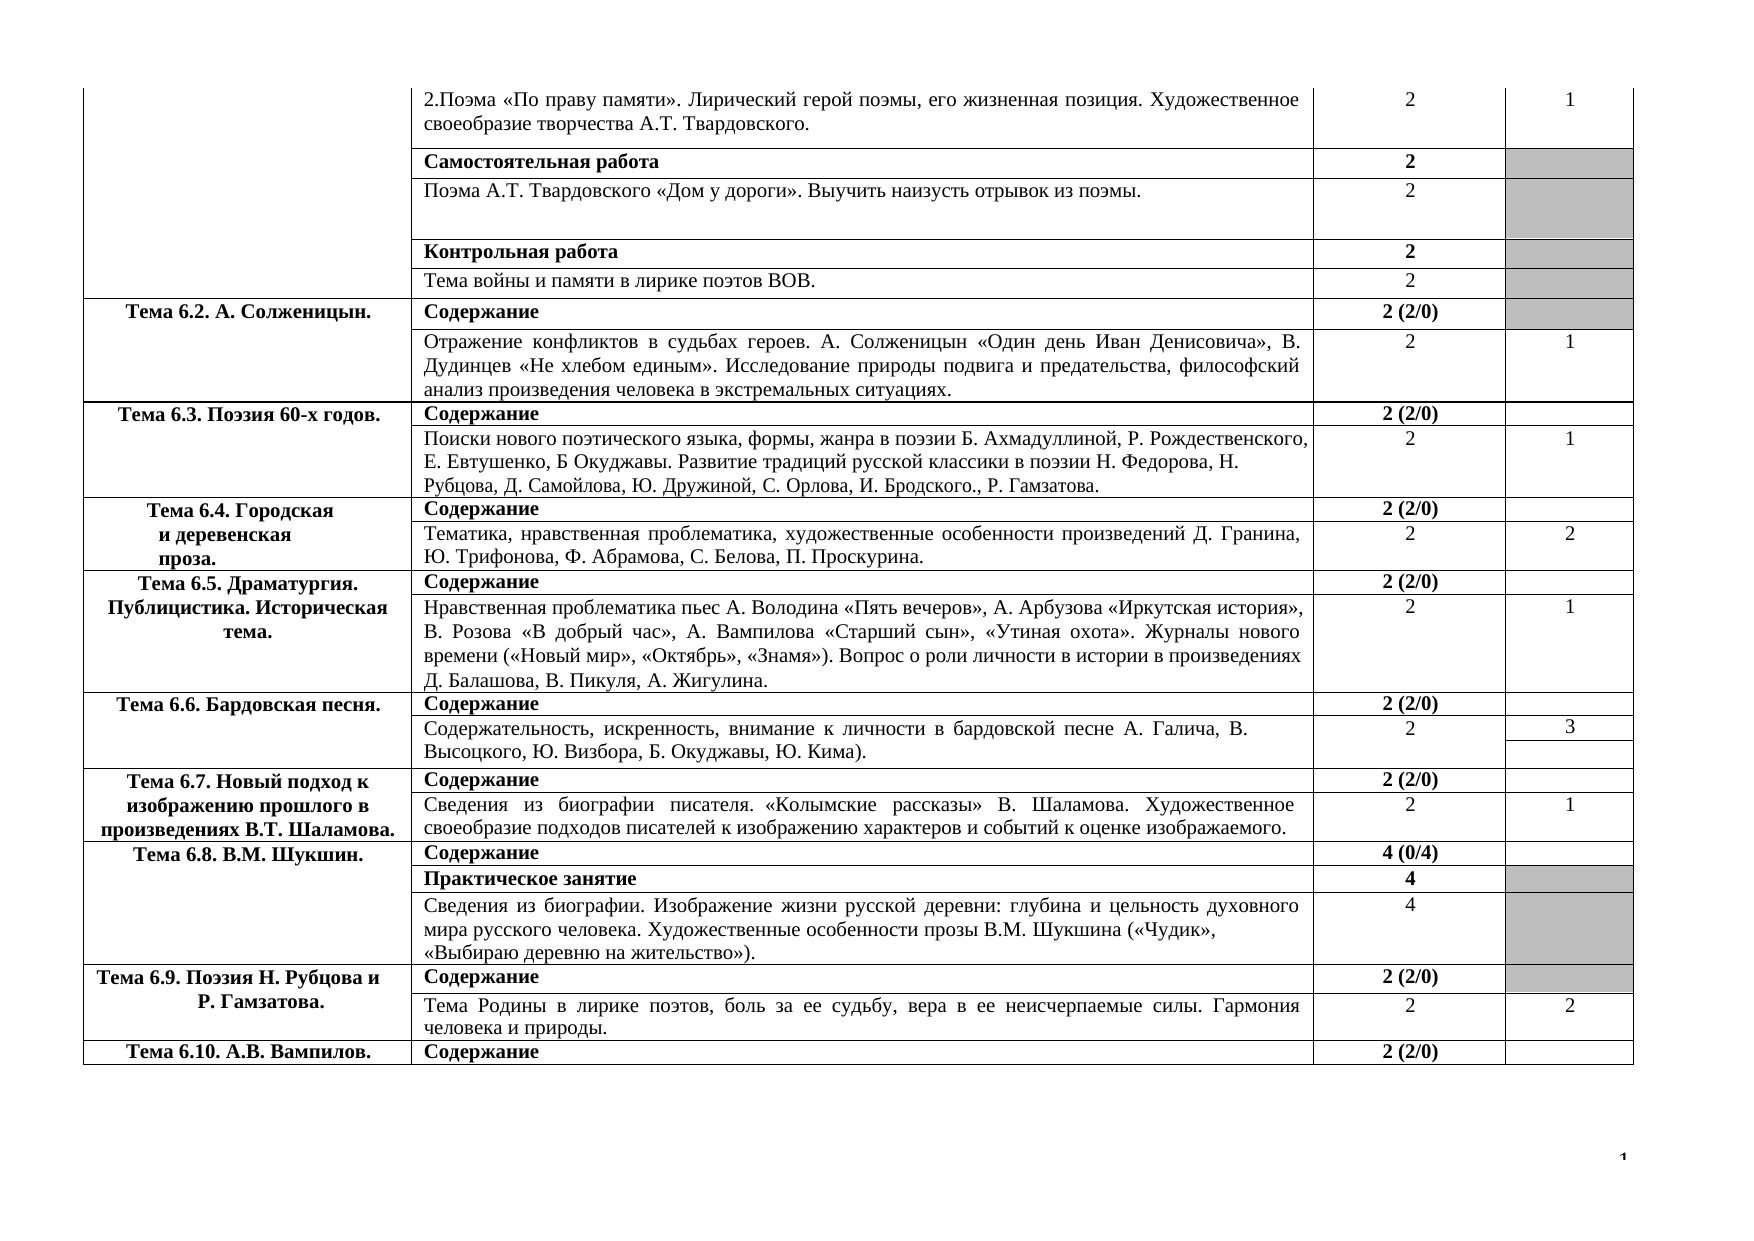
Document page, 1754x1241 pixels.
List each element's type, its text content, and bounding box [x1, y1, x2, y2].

table_cell [1506, 893, 1633, 964]
table_cell 2 [1314, 149, 1505, 178]
table_cell [1506, 769, 1633, 792]
table_cell 2 [1314, 179, 1505, 238]
table_header 2.Поэма «По праву памяти». Лирический герой поэмы, его жизненная позиция. Художественное своеобразие творчества А.Т. Твардовского. [412, 88, 1313, 148]
table_cell 2 (2/0) [1314, 299, 1505, 329]
table_cell 2 [1314, 522, 1505, 570]
table_cell Содержание [412, 842, 1313, 865]
table_cell 4 [1314, 866, 1505, 892]
table_cell Содержание [412, 403, 1313, 425]
table_cell 2 [1506, 994, 1633, 1040]
table_header 1 [1506, 88, 1633, 148]
table_cell [1506, 1041, 1633, 1064]
table_cell Тема 6.8. В.М. Шукшин. [84, 842, 411, 964]
table_cell Содержание [412, 571, 1313, 594]
table_cell 2 [1314, 269, 1505, 298]
table_cell Содержание [412, 299, 1313, 329]
table_cell 2 (2/0) [1314, 769, 1505, 792]
table_cell 2 [1314, 595, 1505, 692]
table_cell Содержание [412, 1041, 1313, 1064]
table_cell 2 (2/0) [1314, 571, 1505, 594]
table_cell Тема 6.5. Драматургия. Публицистика. Историческая тема. [84, 571, 411, 692]
table_cell Тема войны и памяти в лирике поэтов ВОВ. [412, 269, 1313, 298]
table_cell 3 [1506, 716, 1633, 739]
table_cell Содержание [412, 693, 1313, 715]
table_cell Поиски нового поэтического языка, формы, жанра в поэзии Б. Ахмадуллиной, Р. Рождественского, Е. Евтушенко, Б Окуджавы. Развитие традиций русской классики в поэзии Н. Федорова, Н. Рубцова, Д. Самойлова, Ю. Дружиной, С. Орлова, И. Бродского., Р. Гамзатова. [412, 426, 1313, 497]
table_cell 1 [1506, 595, 1633, 692]
table_cell [1506, 269, 1633, 298]
table_cell Содержание [412, 498, 1313, 521]
table_cell [1506, 693, 1633, 715]
table_cell 2 [1314, 426, 1505, 497]
table_cell [1506, 498, 1633, 521]
table_cell 2 [1506, 522, 1633, 570]
table_cell 2 [1314, 330, 1505, 401]
table_cell Отражение конфликтов в судьбах героев. А. Солженицын «Один день Иван Денисовича», В. Дудинцев «Не хлебом единым». Исследование природы подвига и предательства, философский анализ произведения человека в экстремальных ситуациях. [412, 330, 1313, 401]
table_cell 2 (2/0) [1314, 693, 1505, 715]
table_cell 2 [1314, 994, 1505, 1040]
table_header 2 [1314, 88, 1505, 148]
table_cell 1 [1506, 426, 1633, 497]
table_cell 1 [1506, 330, 1633, 401]
table_header [84, 88, 411, 298]
table_cell [1506, 866, 1633, 892]
table_cell 4 [1314, 893, 1505, 964]
table_cell Практическое занятие [412, 866, 1313, 892]
table_cell 2 [1314, 793, 1505, 841]
table_cell Сведения из биографии писателя. «Колымские рассказы» В. Шаламова. Художественное своеобразие подходов писателей к изображению характеров и событий к оценке изображаемого. [412, 793, 1313, 841]
table_cell 2 (2/0) [1314, 403, 1505, 425]
table_cell [1506, 240, 1633, 268]
table_cell [1506, 842, 1633, 865]
table_cell Тема Родины в лирике поэтов, боль за ее судьбу, вера в ее неисчерпаемые силы. Гармония человека и природы. [412, 994, 1313, 1040]
table_cell Тема 6.9. Поэзия Н. Рубцова и Р. Гамзатова. [84, 965, 411, 1040]
table_cell Тематика, нравственная проблематика, художественные особенности произведений Д. Гранина, Ю. Трифонова, Ф. Абрамова, С. Белова, П. Проскурина. [412, 522, 1313, 570]
table_cell Поэма А.Т. Твардовского «Дом у дороги». Выучить наизусть отрывок из поэмы. [412, 179, 1313, 238]
table_cell 2 (2/0) [1314, 1041, 1505, 1064]
table_cell [1506, 179, 1633, 238]
table_cell Тема 6.7. Новый подход к изображению прошлого в произведениях В.Т. Шаламова. [84, 769, 411, 841]
table_cell Содержательность, искренность, внимание к личности в бардовской песне А. Галича, В. Высоцкого, Ю. Визбора, Б. Окуджавы, Ю. Кима). [412, 716, 1313, 768]
table_cell Содержание [412, 965, 1313, 992]
table_cell Сведения из биографии. Изображение жизни русской деревни: глубина и цельность духовного мира русского человека. Художественные особенности прозы В.М. Шукшина («Чудик», «Выбираю деревню на жительство»). [412, 893, 1313, 964]
table_cell 2 (2/0) [1314, 498, 1505, 521]
table_cell [1506, 149, 1633, 178]
table_cell Содержание [412, 769, 1313, 792]
table_cell Самостоятельная работа [412, 149, 1313, 178]
table_cell Тема 6.2. А. Солженицын. [84, 299, 411, 401]
table_cell Тема 6.4. Городская и деревенская проза. [84, 498, 411, 570]
table_cell Нравственная проблематика пьес А. Володина «Пять вечеров», А. Арбузова «Иркутская история», В. Розова «В добрый час», А. Вампилова «Старший сын», «Утиная охота». Журналы нового времени («Новый мир», «Октябрь», «Знамя»). Вопрос о роли личности в истории в произведениях Д. Балашова, В. Пикуля, А. Жигулина. [412, 595, 1313, 692]
table_cell [1506, 299, 1633, 329]
table_cell Тема 6.6. Бардовская песня. [84, 693, 411, 768]
table_cell Контрольная работа [412, 240, 1313, 268]
table_cell 2 (2/0) [1314, 965, 1505, 992]
table_cell 2 [1314, 240, 1505, 268]
table_cell 4 (0/4) [1314, 842, 1505, 865]
table_cell [1506, 571, 1633, 594]
table_cell Тема 6.10. А.В. Вампилов. [84, 1041, 411, 1064]
table_cell [1506, 403, 1633, 425]
table_cell 2 [1314, 716, 1505, 768]
table_cell [1506, 741, 1633, 768]
table_cell [1506, 965, 1633, 992]
table_cell Тема 6.3. Поэзия 60-х годов. [84, 403, 411, 497]
table_cell 1 [1506, 793, 1633, 841]
